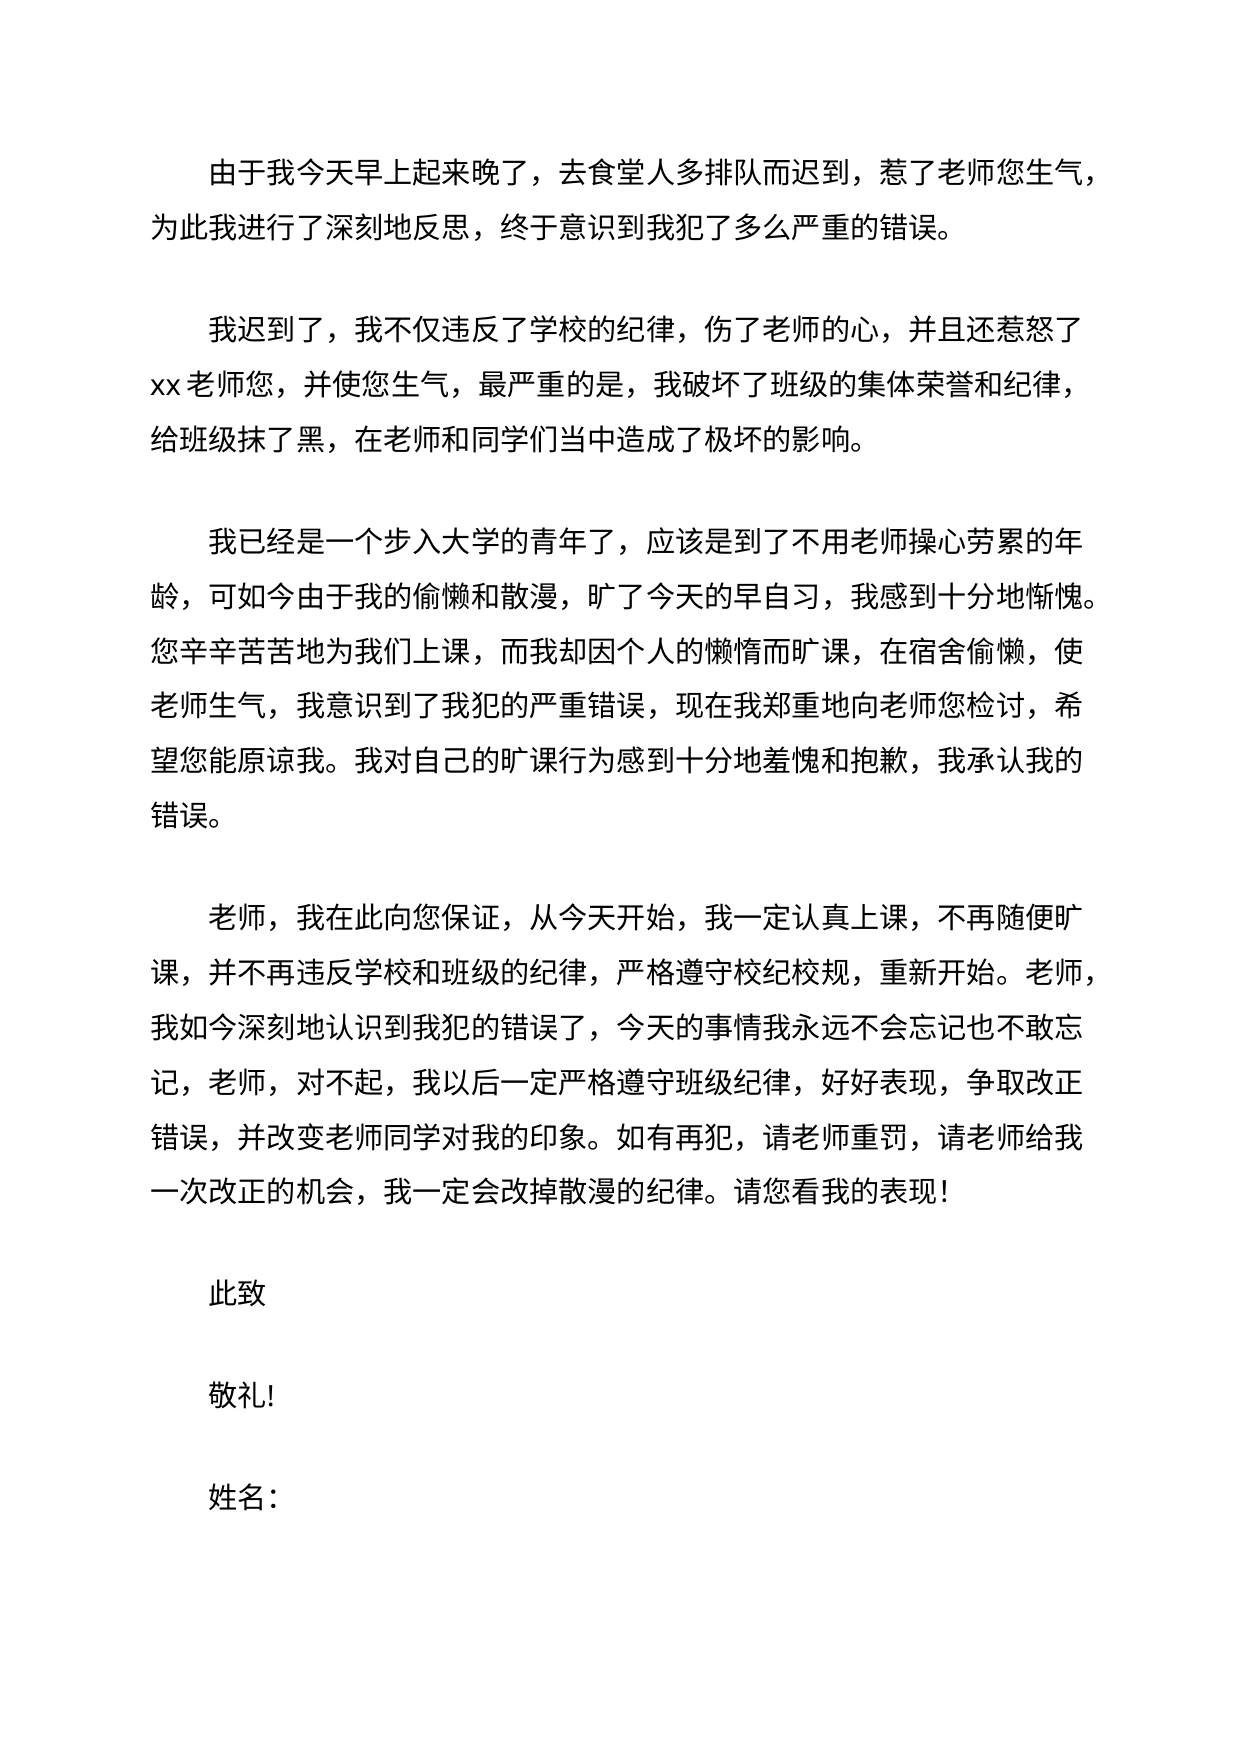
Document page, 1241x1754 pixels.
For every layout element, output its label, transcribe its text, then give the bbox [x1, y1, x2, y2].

text 我迟到了，我不仅违反了学校的纪律，伤了老师的心，并且还惹怒了xx老师您，并使您生气，最严重的是，我破坏了班级的集体荣誉和纪律，给班级抹了黑，在老师和同学们当中造成了极坏的影响。 [150, 307, 1090, 459]
text 由于我今天早上起来晚了，去食堂人多排队而迟到，惹了老师您生气，为此我进行了深刻地反思，终于意识到我犯了多么严重的错误。 [150, 150, 1090, 247]
text 老师，我在此向您保证，从今天开始，我一定认真上课，不再随便旷课，并不再违反学校和班级的纪律，严格遵守校纪校规，重新开始。老师，我如今深刻地认识到我犯的错误了，今天的事情我永远不会忘记也不敢忘记，老师，对不起，我以后一定严格遵守班级纪律，好好表现，争取改正错误，并改变老师同学对我的印象。如有再犯，请老师重罚，请老师给我一次改正的机会，我一定会改掉散漫的纪律。请您看我的表现！ [150, 894, 1090, 1211]
text 我已经是一个步入大学的青年了，应该是到了不用老师操心劳累的年龄，可如今由于我的偷懒和散漫，旷了今天的早自习，我感到十分地惭愧。您辛辛苦苦地为我们上课，而我却因个人的懒惰而旷课，在宿舍偷懒，使老师生气，我意识到了我犯的严重错误，现在我郑重地向老师您检讨，希望您能原谅我。我对自己的旷课行为感到十分地羞愧和抱歉，我承认我的错误。 [150, 518, 1090, 835]
text 敬礼! [150, 1373, 1090, 1415]
text 此致 [150, 1271, 1090, 1313]
text 姓名： [150, 1474, 1090, 1517]
